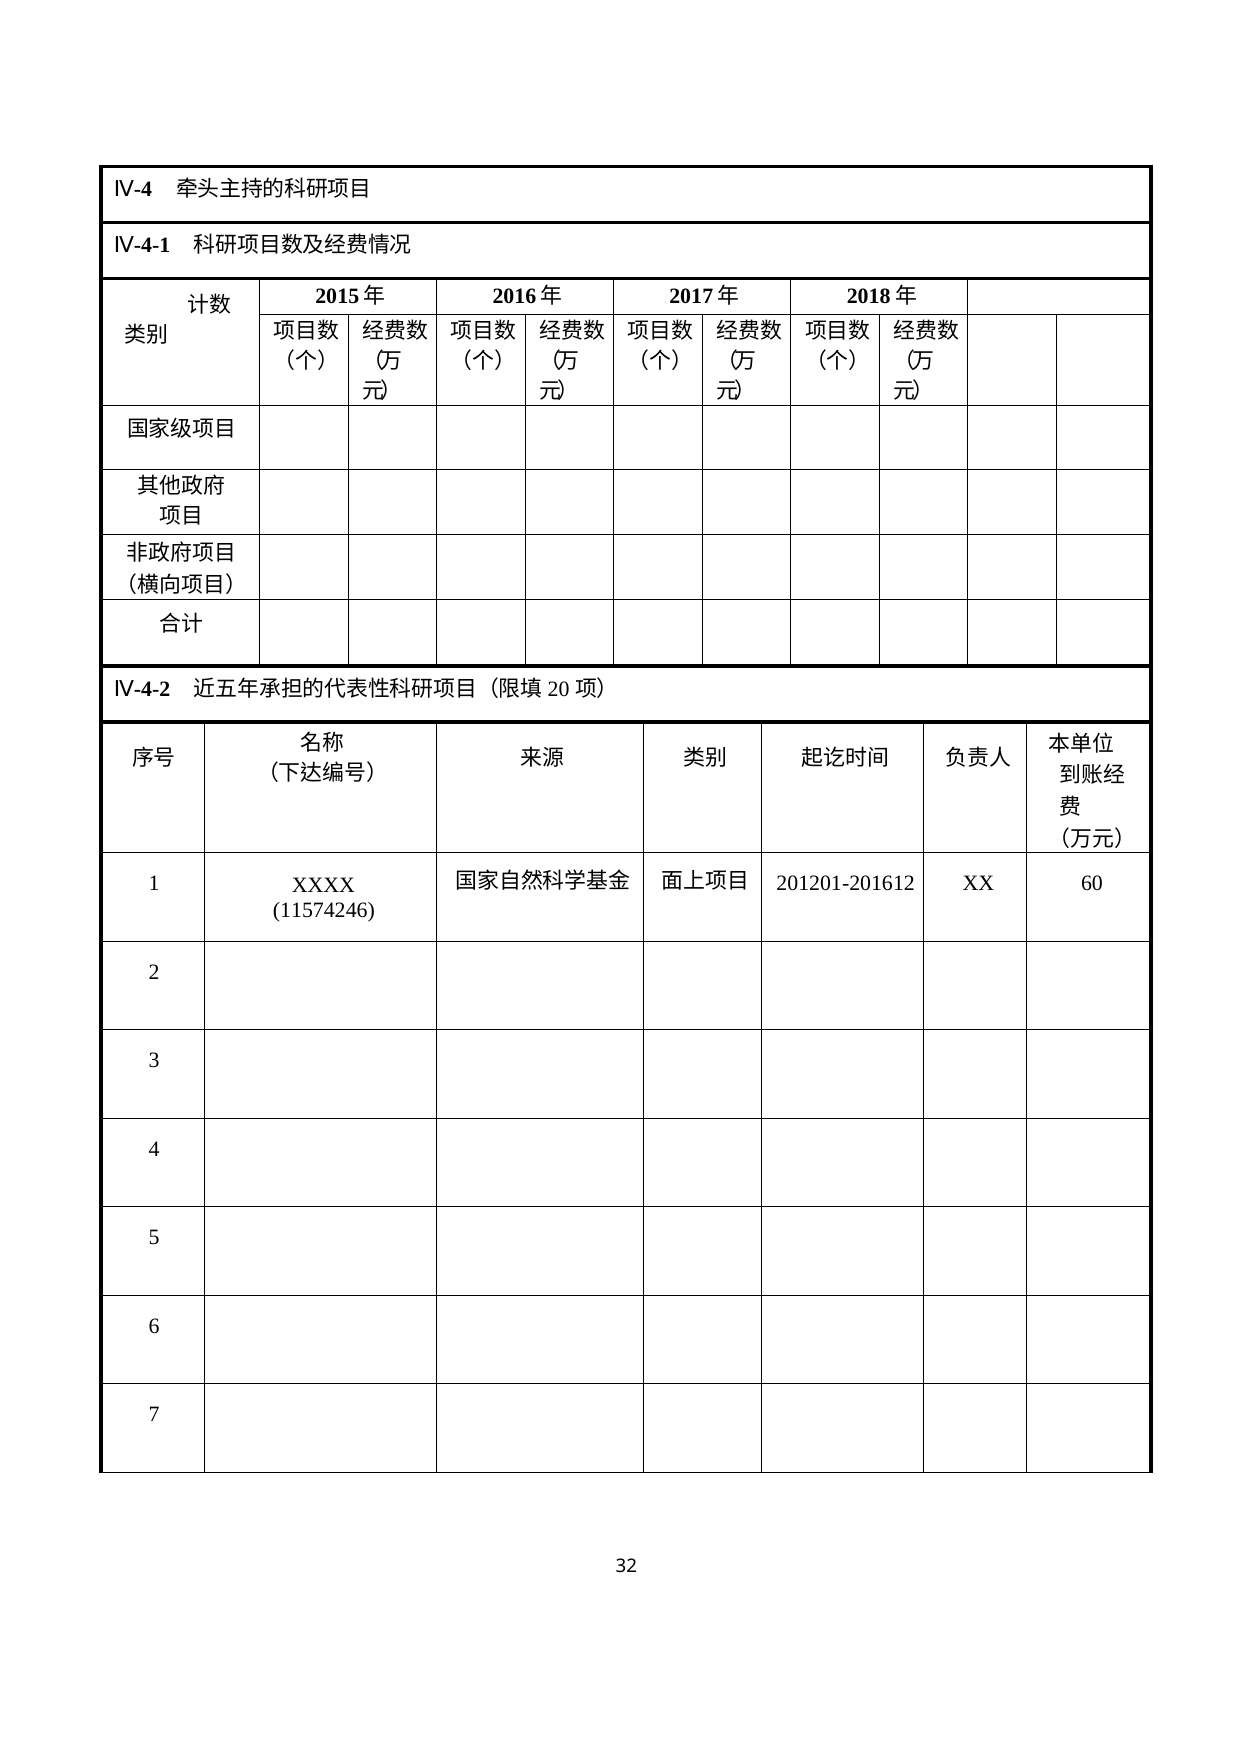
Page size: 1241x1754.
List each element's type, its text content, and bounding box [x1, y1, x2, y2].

table_cell [644, 1030, 761, 1118]
table_cell [205, 1296, 436, 1383]
table_cell [1027, 1207, 1149, 1295]
table_cell [205, 1119, 436, 1206]
table_cell [968, 600, 1056, 664]
table_cell [968, 535, 1056, 599]
table_cell [924, 1384, 1026, 1472]
table_cell [762, 1384, 923, 1472]
table_cell [260, 535, 348, 599]
table_cell [437, 535, 525, 599]
table_cell [762, 1119, 923, 1206]
table_cell [260, 470, 348, 534]
table_cell [437, 1296, 643, 1383]
table_cell 项目数 （个） [791, 315, 879, 404]
table_cell [703, 470, 790, 534]
table_cell Ⅳ-4-2 近五年承担的代表性科研项目（限填 20 项） [103, 668, 1149, 720]
table_cell 2 [103, 942, 204, 1029]
table_cell [924, 1119, 1026, 1206]
table_cell [349, 470, 436, 534]
table_cell [437, 1384, 643, 1472]
table_header Ⅳ-4 牵头主持的科研项目 [103, 168, 1149, 221]
table_cell [526, 535, 613, 599]
table_cell 经费数 （万元） [880, 315, 967, 404]
table_cell [968, 406, 1056, 469]
table_cell [762, 942, 923, 1029]
table_cell [1027, 1296, 1149, 1383]
table_cell 项目数 （个） [437, 315, 525, 404]
table_cell [205, 1384, 436, 1472]
table_cell [349, 600, 436, 664]
table_cell [1057, 315, 1149, 404]
table_cell [1027, 942, 1149, 1029]
table_cell [644, 1296, 761, 1383]
table_cell [968, 470, 1056, 534]
table_cell [644, 1207, 761, 1295]
table_cell 国家自然科学基金 [437, 853, 643, 941]
table_cell 3 [103, 1030, 204, 1118]
table_cell 起讫时间 [762, 724, 923, 852]
table_cell 本单位到账经费 （万元） [1027, 724, 1149, 852]
table_cell [924, 1030, 1026, 1118]
table_cell 201201-201612 [762, 853, 923, 941]
table_cell [1027, 1030, 1149, 1118]
table_cell [1057, 406, 1149, 469]
table_cell [1027, 1384, 1149, 1472]
table_cell [614, 600, 702, 664]
table_cell [703, 535, 790, 599]
table_cell Ⅳ-4-1 科研项目数及经费情况 [103, 224, 1149, 277]
table_cell 类别 [644, 724, 761, 852]
table_cell [260, 406, 348, 469]
table_cell [644, 942, 761, 1029]
table_cell [205, 942, 436, 1029]
table_cell 2016年 [437, 280, 613, 314]
table_cell 其他政府 项目 [103, 470, 259, 534]
table_cell 2017年 [614, 280, 790, 314]
table_cell [703, 600, 790, 664]
table_cell [526, 600, 613, 664]
table_cell [880, 406, 967, 469]
table_cell 面上项目 [644, 853, 761, 941]
table_cell XXXX (11574246) [205, 853, 436, 941]
table_cell 序号 [103, 724, 204, 852]
table_cell [526, 470, 613, 534]
table_cell [437, 1030, 643, 1118]
table_cell 1 [103, 853, 204, 941]
table_cell [437, 942, 643, 1029]
table_cell [644, 1119, 761, 1206]
table_cell [924, 942, 1026, 1029]
table_cell 7 [103, 1384, 204, 1472]
table_cell [791, 600, 879, 664]
table_cell 经费数 （万元） [526, 315, 613, 404]
table_cell [260, 600, 348, 664]
table_cell 来源 [437, 724, 643, 852]
table_cell [762, 1207, 923, 1295]
table_cell [924, 1296, 1026, 1383]
table_cell [762, 1296, 923, 1383]
table_cell 经费数 （万元） [349, 315, 436, 404]
table_cell 5 [103, 1207, 204, 1295]
table_cell 60 [1027, 853, 1149, 941]
table_cell 非政府项目 （横向项目） [103, 535, 259, 599]
table_cell [880, 600, 967, 664]
table_cell [924, 1207, 1026, 1295]
table_cell 负责人 [924, 724, 1026, 852]
table_cell 经费数 （万元） [703, 315, 790, 404]
table_cell [1057, 535, 1149, 599]
table_cell [526, 406, 613, 469]
table_cell [349, 535, 436, 599]
table_cell [437, 406, 525, 469]
table_cell [880, 535, 967, 599]
table_cell 项目数 （个） [614, 315, 702, 404]
table_cell [791, 406, 879, 469]
table_cell [703, 406, 790, 469]
table_cell 2018年 [791, 280, 967, 314]
table_cell [791, 470, 879, 534]
table_cell [968, 315, 1056, 404]
table_cell [205, 1207, 436, 1295]
table_cell [762, 1030, 923, 1118]
table_cell 合计 [103, 600, 259, 664]
table_cell [1057, 600, 1149, 664]
table_cell [791, 535, 879, 599]
table_cell 2015年 [260, 280, 436, 314]
table_cell [349, 406, 436, 469]
table_cell [968, 280, 1149, 314]
table_cell [437, 1119, 643, 1206]
table_cell 国家级项目 [103, 406, 259, 469]
table_cell [880, 470, 967, 534]
table_cell [1027, 1119, 1149, 1206]
table_cell [205, 1030, 436, 1118]
table_cell [644, 1384, 761, 1472]
table_cell 6 [103, 1296, 204, 1383]
table_cell XX [924, 853, 1026, 941]
table_cell 名称 （下达编号） [205, 724, 436, 852]
table_cell 计数 类别 [103, 280, 259, 404]
table_cell [614, 406, 702, 469]
table_cell [614, 470, 702, 534]
table_cell [614, 535, 702, 599]
table_cell 4 [103, 1119, 204, 1206]
table_cell 项目数 （个） [260, 315, 348, 404]
table_cell [437, 600, 525, 664]
table_cell [1057, 470, 1149, 534]
table_cell [437, 470, 525, 534]
table_cell [437, 1207, 643, 1295]
